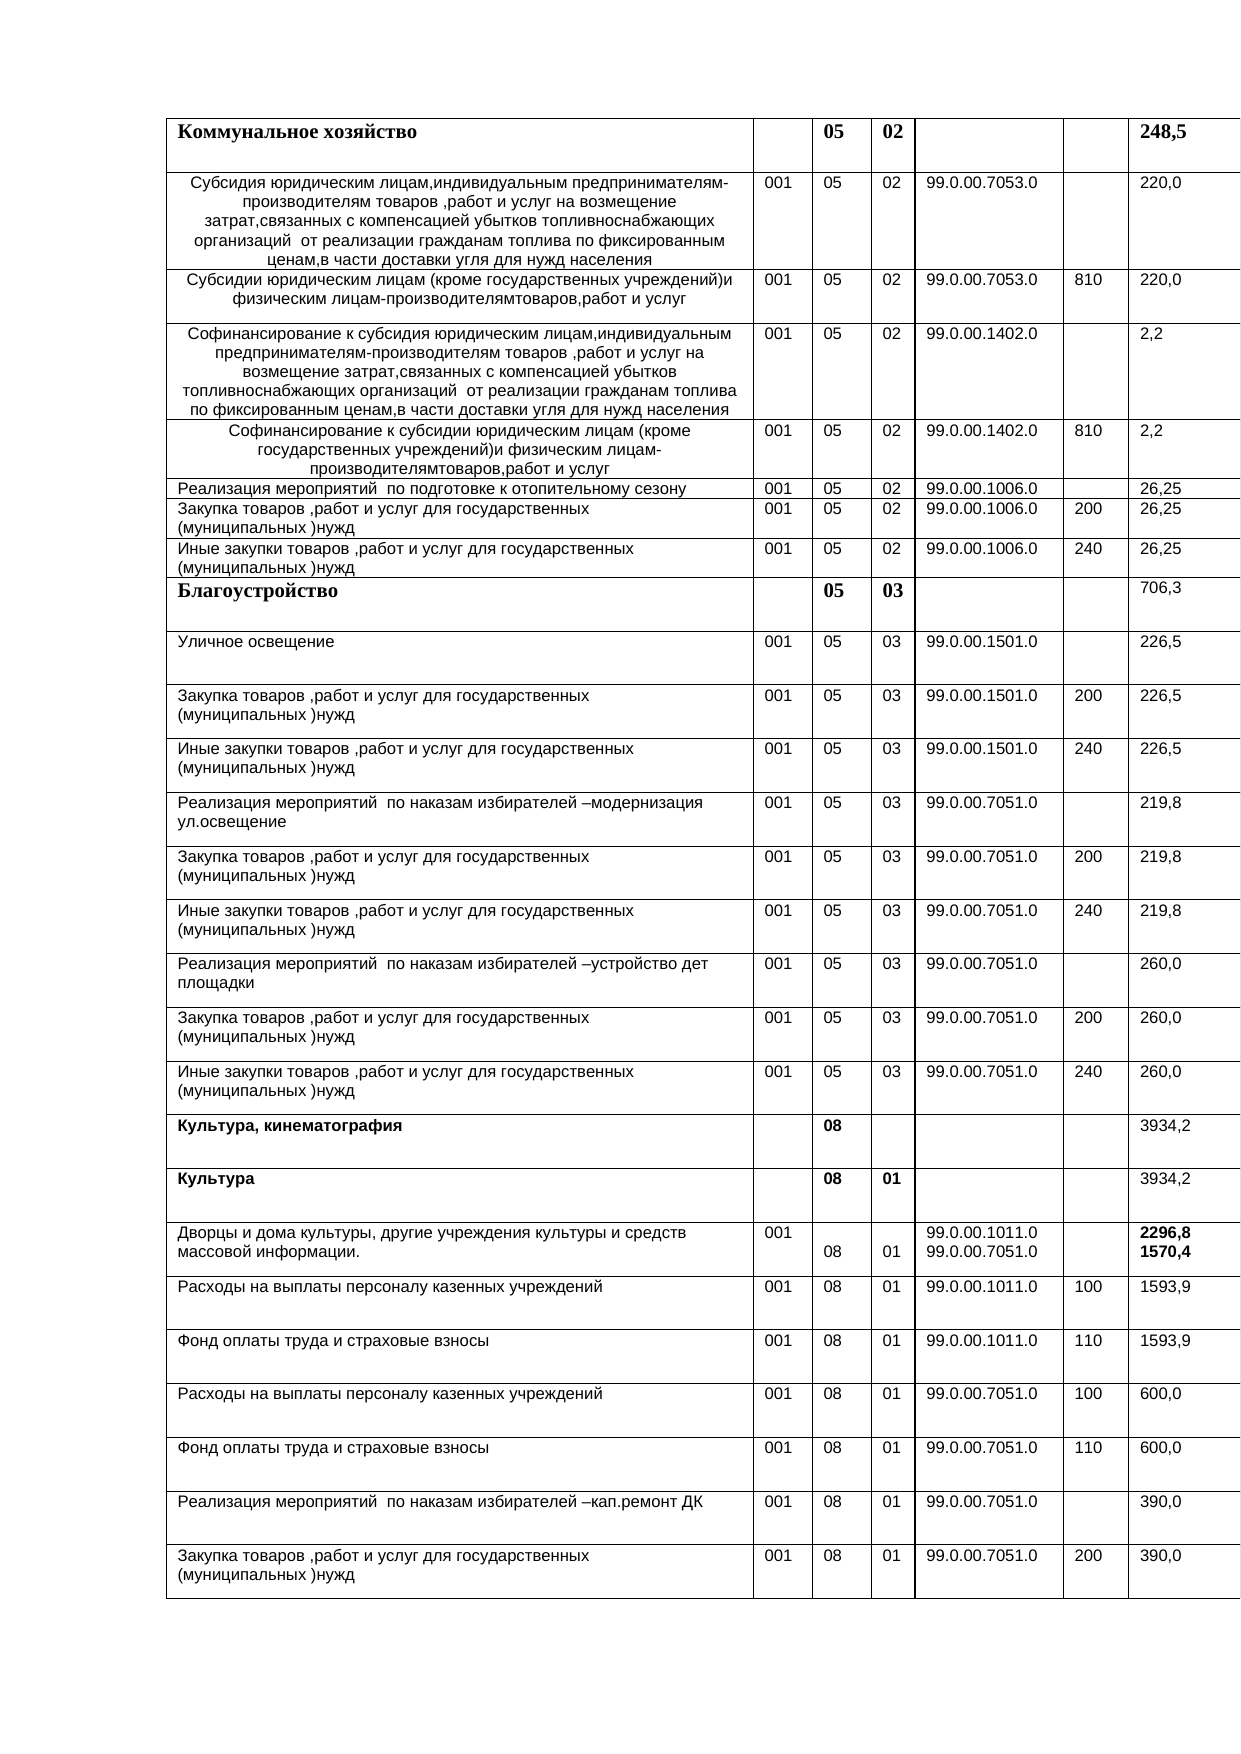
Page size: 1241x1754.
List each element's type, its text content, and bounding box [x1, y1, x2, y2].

table_cell Реализация мероприятий по наказам избирателей –кап.ремонт ДК [167, 1492, 753, 1544]
table_cell 05 [813, 499, 871, 537]
table_cell 03 [872, 739, 914, 792]
table_cell 26,25 [1129, 499, 1240, 537]
table_cell 99.0.00.1501.0 [916, 739, 1063, 792]
table_cell [754, 1169, 812, 1222]
table_cell Реализация мероприятий по наказам избирателей –устройство дет площадки [167, 954, 753, 1007]
table_cell Закупка товаров ,работ и услуг для государственных (муниципальных )нужд [167, 1008, 753, 1061]
table_cell 05 [813, 1008, 871, 1061]
table_cell 03 [872, 1062, 914, 1114]
table_cell 240 [1064, 1062, 1128, 1114]
table_cell Фонд оплаты труда и страховые взносы [167, 1330, 753, 1383]
table_cell 219,8 [1129, 793, 1240, 846]
table_cell 99.0.00.1501.0 [916, 632, 1063, 684]
table_cell 248,5 [1129, 119, 1240, 172]
table_cell Закупка товаров ,работ и услуг для государственных (муниципальных )нужд [167, 847, 753, 899]
table_cell 001 [754, 479, 812, 498]
table_cell 08 [813, 1330, 871, 1383]
table_cell 99.0.00.7051.0 [916, 954, 1063, 1007]
table_cell 001 [754, 324, 812, 419]
table_cell 08 [813, 1438, 871, 1491]
table_cell [1064, 324, 1128, 419]
table_cell 05 [813, 739, 871, 792]
table_cell 01 [872, 1545, 914, 1598]
table_cell 99.0.00.7051.0 [916, 900, 1063, 953]
table_cell 05 [813, 1062, 871, 1114]
table_cell 01 [872, 1384, 914, 1437]
table_cell 390,0 [1129, 1545, 1240, 1598]
table_cell 99.0.00.7051.0 [916, 793, 1063, 846]
table_cell 1593,9 [1129, 1277, 1240, 1329]
table_cell [754, 1115, 812, 1168]
table_cell 220,0 [1129, 270, 1240, 322]
table_cell 02 [872, 499, 914, 537]
table_cell [1064, 632, 1128, 684]
table_cell 240 [1064, 539, 1128, 577]
table_cell 08 [813, 1115, 871, 1168]
table_cell [754, 119, 812, 172]
table_cell Фонд оплаты труда и страховые взносы [167, 1438, 753, 1491]
table_cell Софинансирование к субсидии юридическим лицам (кроме государственных учреждений)и физическим лицам-производителямтоваров,работ и услуг [167, 420, 753, 478]
table_cell 260,0 [1129, 1008, 1240, 1061]
table_cell 08 [813, 1277, 871, 1329]
table_cell 600,0 [1129, 1438, 1240, 1491]
table_cell 001 [754, 900, 812, 953]
table_cell 03 [872, 578, 914, 631]
table_cell 03 [872, 793, 914, 846]
table_cell 001 [754, 173, 812, 269]
table_cell 01 [872, 1223, 914, 1276]
table_cell 05 [813, 632, 871, 684]
table_cell [1064, 173, 1128, 269]
table_cell 99.0.00.7051.0 [916, 1008, 1063, 1061]
table_cell 001 [754, 1545, 812, 1598]
table_cell 240 [1064, 739, 1128, 792]
table_cell 02 [872, 173, 914, 269]
table_cell 05 [813, 539, 871, 577]
table_cell [916, 1115, 1063, 1168]
table_cell Иные закупки товаров ,работ и услуг для государственных (муниципальных )нужд [167, 739, 753, 792]
table_cell 001 [754, 793, 812, 846]
table_cell Субсидии юридическим лицам (кроме государственных учреждений)и физическим лицам-производителямтоваров,работ и услуг [167, 270, 753, 322]
table_cell 99.0.00.7051.0 [916, 847, 1063, 899]
table_cell Реализация мероприятий по наказам избирателей –модернизация ул.освещение [167, 793, 753, 846]
table_cell 02 [872, 270, 914, 322]
table_cell 240 [1064, 900, 1128, 953]
table_cell 05 [813, 324, 871, 419]
table_cell 02 [872, 539, 914, 577]
table_cell Иные закупки товаров ,работ и услуг для государственных (муниципальных )нужд [167, 1062, 753, 1114]
table_cell 219,8 [1129, 847, 1240, 899]
table_cell 99.0.00.7053.0 [916, 270, 1063, 322]
table_cell 01 [872, 1492, 914, 1544]
table_cell 260,0 [1129, 954, 1240, 1007]
table_cell 99.0.00.1006.0 [916, 539, 1063, 577]
table_cell [1064, 479, 1128, 498]
table_cell 99.0.00.7051.0 [916, 1545, 1063, 1598]
table_cell 219,8 [1129, 900, 1240, 953]
table_cell [1064, 578, 1128, 631]
table_cell 05 [813, 847, 871, 899]
table_cell 01 [872, 1438, 914, 1491]
table_cell 26,25 [1129, 539, 1240, 577]
table_cell 08 [813, 1169, 871, 1222]
table_cell 110 [1064, 1438, 1128, 1491]
table_cell 03 [872, 685, 914, 738]
table_cell 05 [813, 954, 871, 1007]
table_cell 260,0 [1129, 1062, 1240, 1114]
table_cell 100 [1064, 1384, 1128, 1437]
table_cell 08 [813, 1545, 871, 1598]
table_cell 706,3 [1129, 578, 1240, 631]
table_cell 99.0.00.7051.0 [916, 1384, 1063, 1437]
table_cell 01 [872, 1277, 914, 1329]
table_cell Реализация мероприятий по подготовке к отопительному сезону [167, 479, 753, 498]
table_cell Расходы на выплаты персоналу казенных учреждений [167, 1277, 753, 1329]
table_cell 01 [872, 1169, 914, 1222]
table_cell 05 [813, 119, 871, 172]
table_cell 1593,9 [1129, 1330, 1240, 1383]
table_cell Культура [167, 1169, 753, 1222]
table_cell Культура, кинематография [167, 1115, 753, 1168]
table_cell 05 [813, 900, 871, 953]
table_cell 001 [754, 739, 812, 792]
table_cell Благоустройство [167, 578, 753, 631]
table_cell 001 [754, 1277, 812, 1329]
table_cell 99.0.00.7051.0 [916, 1438, 1063, 1491]
table_cell 99.0.00.1402.0 [916, 324, 1063, 419]
table_cell Дворцы и дома культуры, другие учреждения культуры и средств массовой информации. [167, 1223, 753, 1276]
table_cell 226,5 [1129, 739, 1240, 792]
table_cell 03 [872, 900, 914, 953]
table_cell 99.0.00.1011.0 99.0.00.7051.0 [916, 1223, 1063, 1276]
table_cell 08 [813, 1223, 871, 1276]
table_cell 05 [813, 578, 871, 631]
table_cell 200 [1064, 847, 1128, 899]
table_cell 02 [872, 119, 914, 172]
table_cell [1064, 119, 1128, 172]
table_cell 03 [872, 954, 914, 1007]
table_cell 99.0.00.7051.0 [916, 1062, 1063, 1114]
table_cell 220,0 [1129, 173, 1240, 269]
table_cell 3934,2 [1129, 1115, 1240, 1168]
table_cell 390,0 [1129, 1492, 1240, 1544]
table_cell 05 [813, 793, 871, 846]
table_cell 001 [754, 1330, 812, 1383]
table_cell 05 [813, 685, 871, 738]
table_cell [916, 119, 1063, 172]
table_cell 02 [872, 420, 914, 478]
table_cell [916, 578, 1063, 631]
table_cell 2,2 [1129, 420, 1240, 478]
table_cell Иные закупки товаров ,работ и услуг для государственных (муниципальных )нужд [167, 539, 753, 577]
table_cell 226,5 [1129, 632, 1240, 684]
table_cell 3934,2 [1129, 1169, 1240, 1222]
table_cell Иные закупки товаров ,работ и услуг для государственных (муниципальных )нужд [167, 900, 753, 953]
table_cell 05 [813, 420, 871, 478]
table_cell 001 [754, 632, 812, 684]
table_cell 600,0 [1129, 1384, 1240, 1437]
table_cell 03 [872, 847, 914, 899]
table_cell 08 [813, 1492, 871, 1544]
table_cell 001 [754, 847, 812, 899]
table_cell 226,5 [1129, 685, 1240, 738]
table_cell 001 [754, 1492, 812, 1544]
table_cell [1064, 1169, 1128, 1222]
table_cell Уличное освещение [167, 632, 753, 684]
table_cell 02 [872, 324, 914, 419]
table_cell 200 [1064, 1545, 1128, 1598]
table_cell 05 [813, 173, 871, 269]
table_cell 001 [754, 1062, 812, 1114]
table_cell 99.0.00.1011.0 [916, 1330, 1063, 1383]
table_cell [1064, 793, 1128, 846]
table_cell 2,2 [1129, 324, 1240, 419]
table_cell [1064, 1492, 1128, 1544]
table_cell Расходы на выплаты персоналу казенных учреждений [167, 1384, 753, 1437]
table_cell 001 [754, 1223, 812, 1276]
table_cell 001 [754, 685, 812, 738]
table_cell [1064, 1223, 1128, 1276]
table_cell 810 [1064, 270, 1128, 322]
table_cell 05 [813, 479, 871, 498]
table_cell 99.0.00.1011.0 [916, 1277, 1063, 1329]
table_cell 99.0.00.1402.0 [916, 420, 1063, 478]
table_cell 200 [1064, 685, 1128, 738]
table_cell 05 [813, 270, 871, 322]
table_cell 03 [872, 1008, 914, 1061]
table_cell Коммунальное хозяйство [167, 119, 753, 172]
table_cell 02 [872, 479, 914, 498]
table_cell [167, 1545, 753, 1598]
table_cell [916, 1169, 1063, 1222]
table_cell 001 [754, 539, 812, 577]
table_cell [754, 578, 812, 631]
table_cell Субсидия юридическим лицам,индивидуальным предпринимателям-производителям товаров ,работ и услуг на возмещение затрат,связанных с компенсацией убытков топливноснабжающих организаций от реализации гражданам топлива по фиксированным ценам,в части доставки угля для нужд населения [167, 173, 753, 269]
table_cell [872, 1115, 914, 1168]
table_cell 2296,8 1570,4 [1129, 1223, 1240, 1276]
table_cell Закупка товаров ,работ и услуг для государственных (муниципальных )нужд [167, 685, 753, 738]
table_cell [1064, 1115, 1128, 1168]
table_cell 810 [1064, 420, 1128, 478]
table_cell 001 [754, 1438, 812, 1491]
table_cell 200 [1064, 1008, 1128, 1061]
table_cell 001 [754, 954, 812, 1007]
table_cell 001 [754, 270, 812, 322]
table_cell 08 [813, 1384, 871, 1437]
table_cell Закупка товаров ,работ и услуг для государственных (муниципальных )нужд [167, 499, 753, 537]
table_cell 99.0.00.7051.0 [916, 1492, 1063, 1544]
table_cell 100 [1064, 1277, 1128, 1329]
table_cell 26,25 [1129, 479, 1240, 498]
table_cell 001 [754, 1008, 812, 1061]
table_cell 99.0.00.1006.0 [916, 499, 1063, 537]
table_cell Софинансирование к субсидия юридическим лицам,индивидуальным предпринимателям-производителям товаров ,работ и услуг на возмещение затрат,связанных с компенсацией убытков топливноснабжающих организаций от реализации гражданам топлива по фиксированным ценам,в части доставки угля для нужд населения [167, 324, 753, 419]
table_cell 200 [1064, 499, 1128, 537]
table_cell 03 [872, 632, 914, 684]
table_cell 001 [754, 499, 812, 537]
table_cell 99.0.00.1006.0 [916, 479, 1063, 498]
table_cell 99.0.00.7053.0 [916, 173, 1063, 269]
table_cell 001 [754, 420, 812, 478]
table_cell 001 [754, 1384, 812, 1437]
table_cell 110 [1064, 1330, 1128, 1383]
table_cell [1064, 954, 1128, 1007]
table_cell 99.0.00.1501.0 [916, 685, 1063, 738]
table_cell 01 [872, 1330, 914, 1383]
